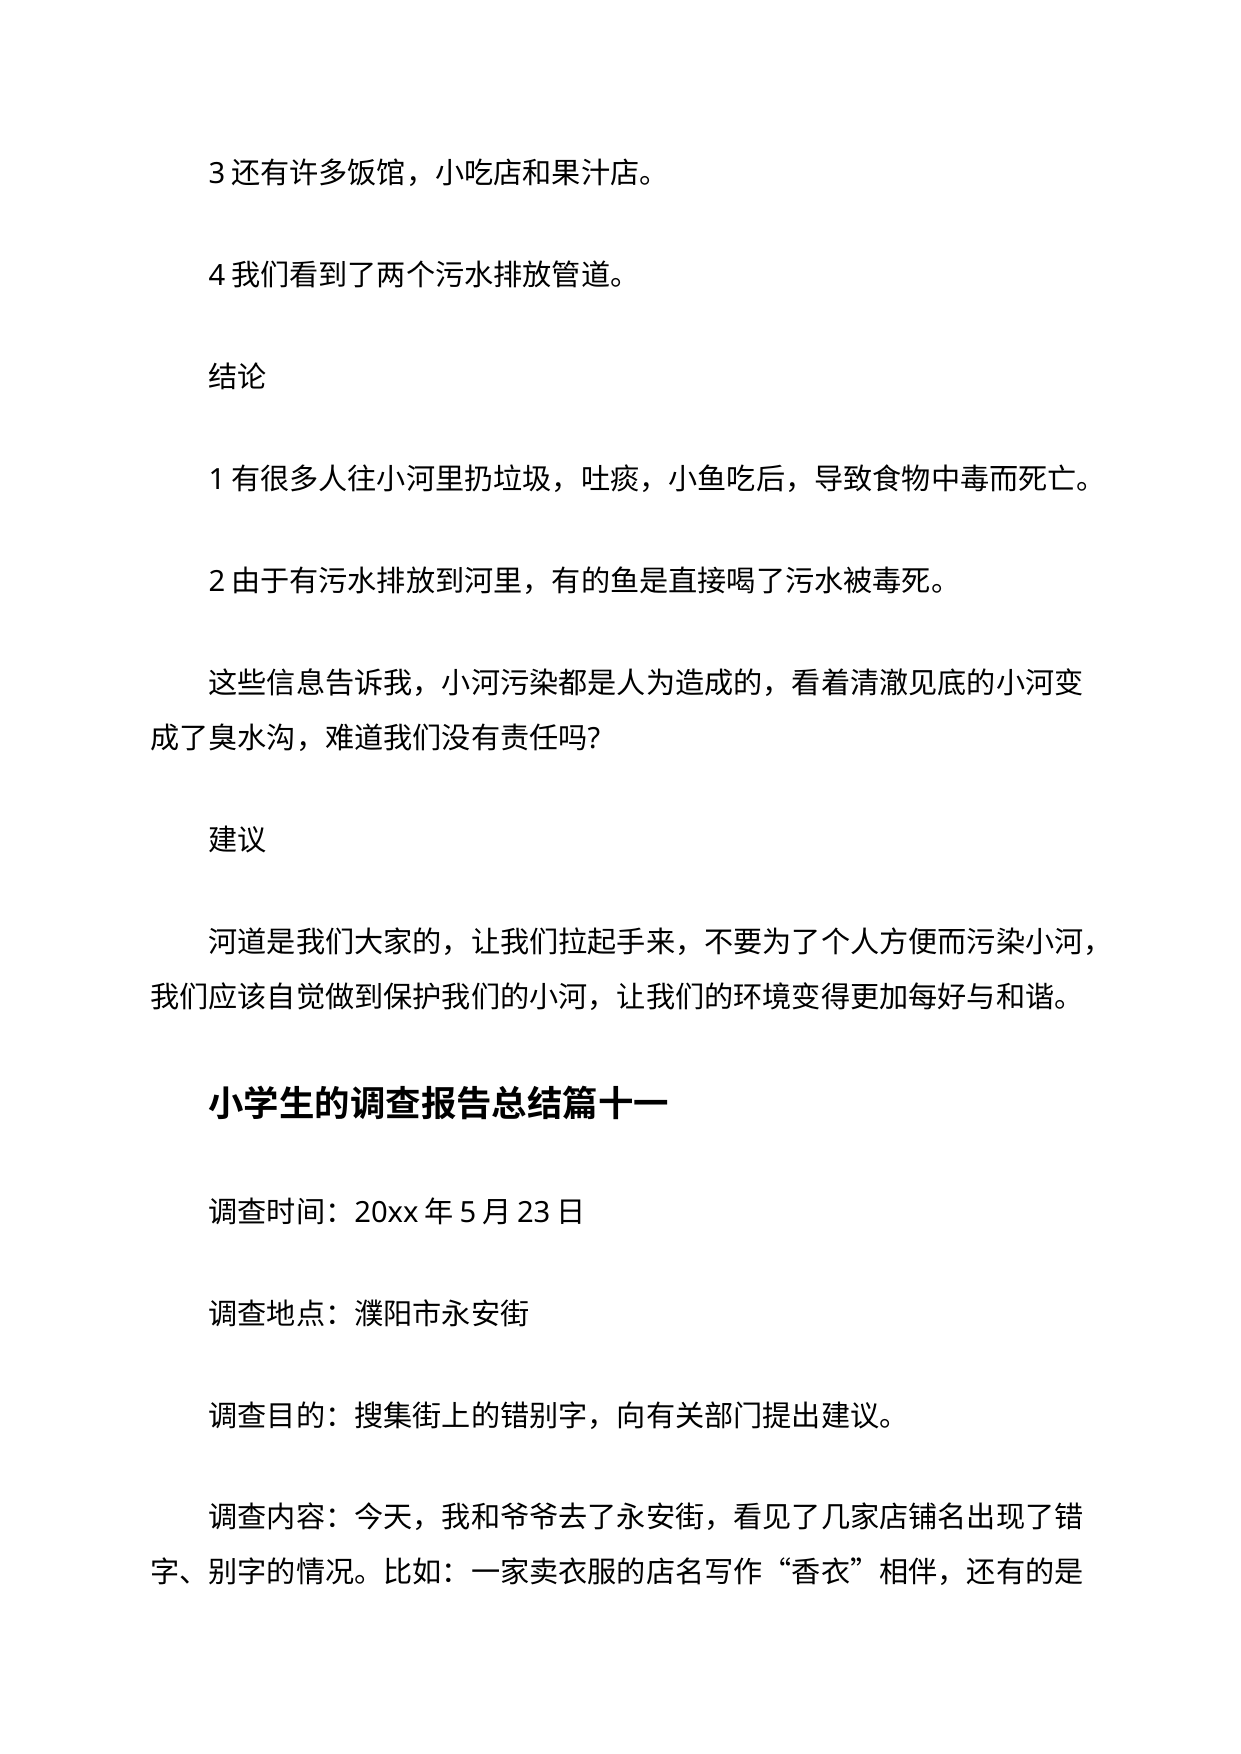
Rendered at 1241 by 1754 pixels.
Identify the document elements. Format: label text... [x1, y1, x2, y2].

text 河道是我们大家的，让我们拉起手来，不要为了个人方便而污染小河，我们应该自觉做到保护我们的小河，让我们的环境变得更加每好与和谐。 [150, 918, 1090, 1016]
text 结论 [150, 354, 1090, 396]
text 调查地点：濮阳市永安街 [150, 1290, 1090, 1333]
text 建议 [150, 817, 1090, 859]
text 调查目的：搜集街上的错别字，向有关部门提出建议。 [150, 1392, 1090, 1434]
text 这些信息告诉我，小河污染都是人为造成的，看着清澈见底的小河变成了臭水沟，难道我们没有责任吗? [150, 660, 1090, 757]
text 2由于有污水排放到河里，有的鱼是直接喝了污水被毒死。 [150, 558, 1090, 600]
text 1有很多人往小河里扔垃圾，吐痰，小鱼吃后，导致食物中毒而死亡。 [150, 456, 1090, 498]
text 调查时间：20xx年5月23日 [150, 1188, 1090, 1231]
text 3还有许多饭馆，小吃店和果汁店。 [150, 150, 1090, 192]
text 4我们看到了两个污水排放管道。 [150, 252, 1090, 294]
text 小学生的调查报告总结篇十一 [150, 1075, 1090, 1126]
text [150, 1494, 1090, 1591]
